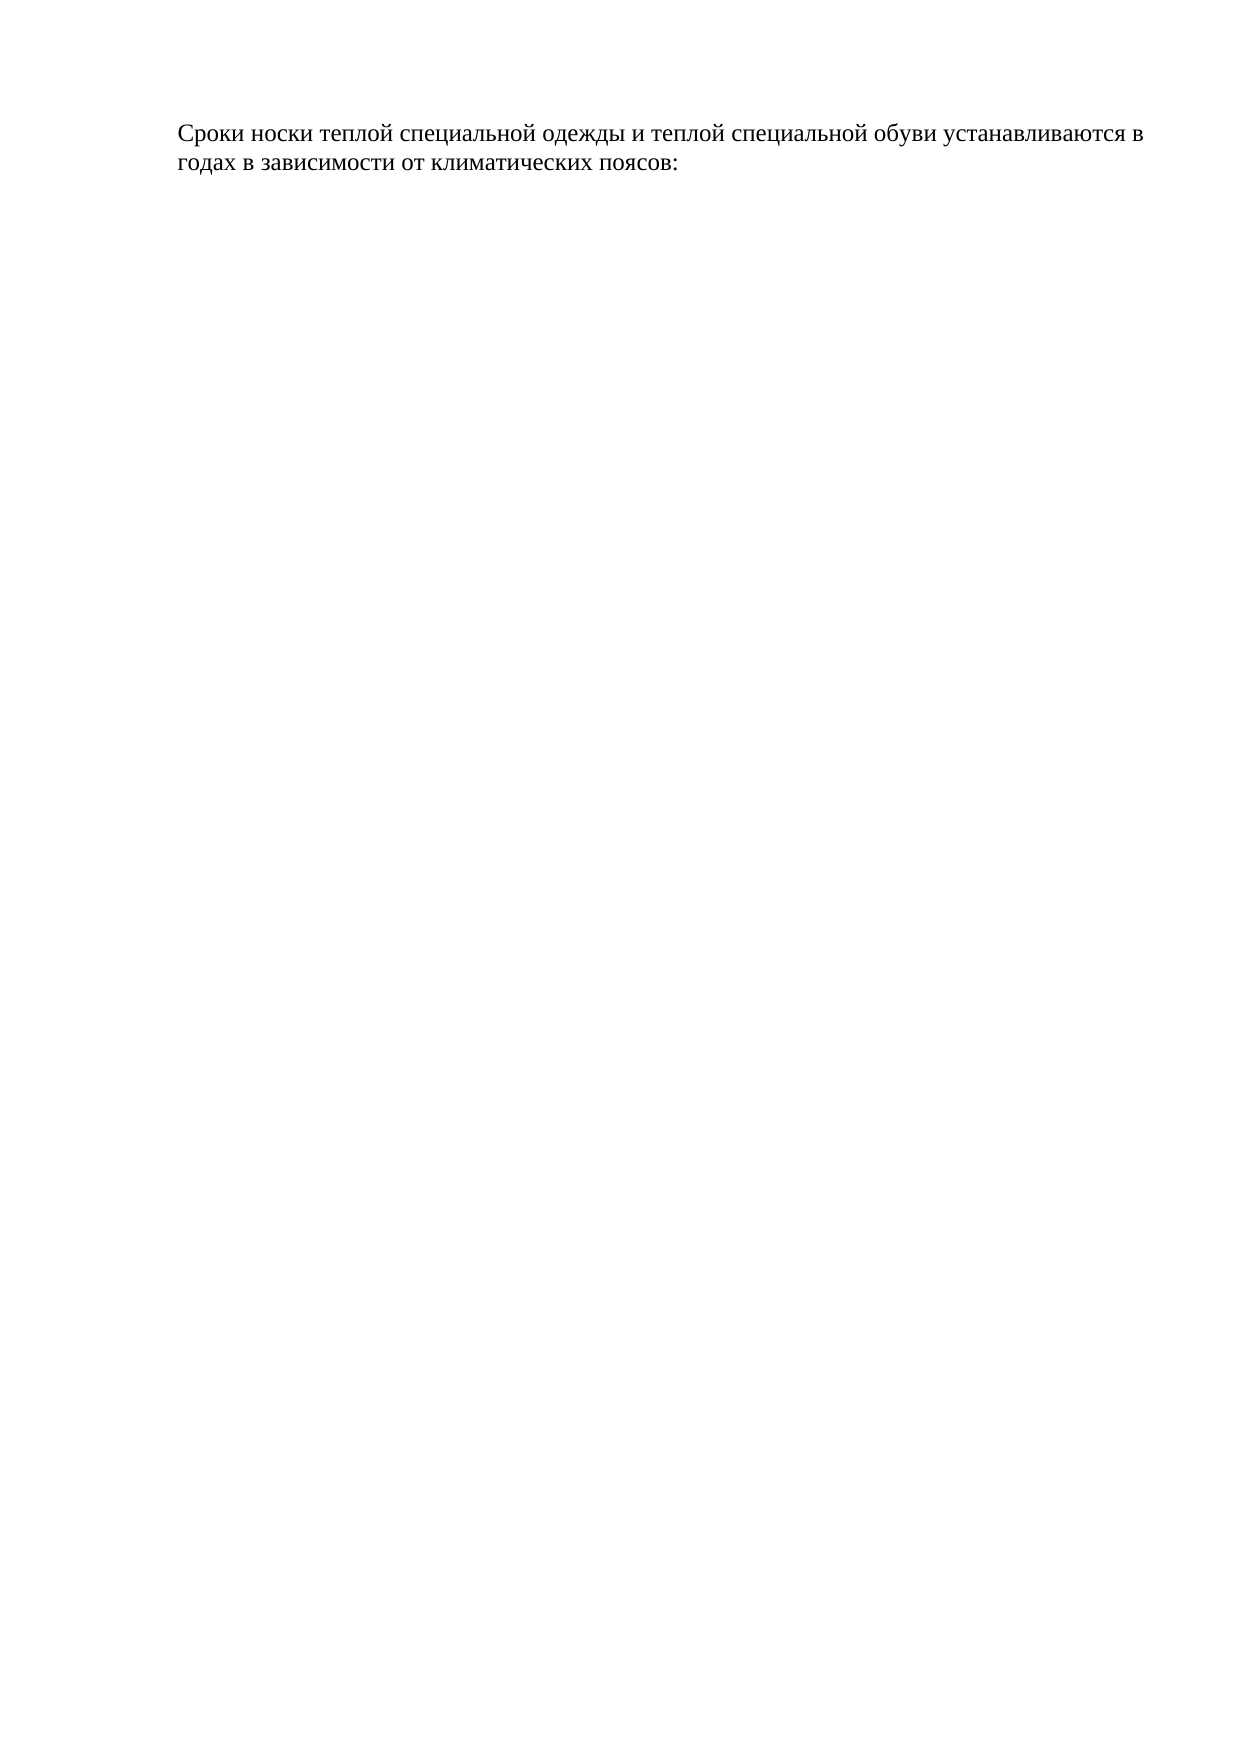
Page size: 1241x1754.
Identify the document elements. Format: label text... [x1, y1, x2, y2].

text Сроки носки теплой специальной одежды и теплой специальной обуви устанавливаются в годах в зависимости от климатических поясов: [177, 118, 1152, 176]
